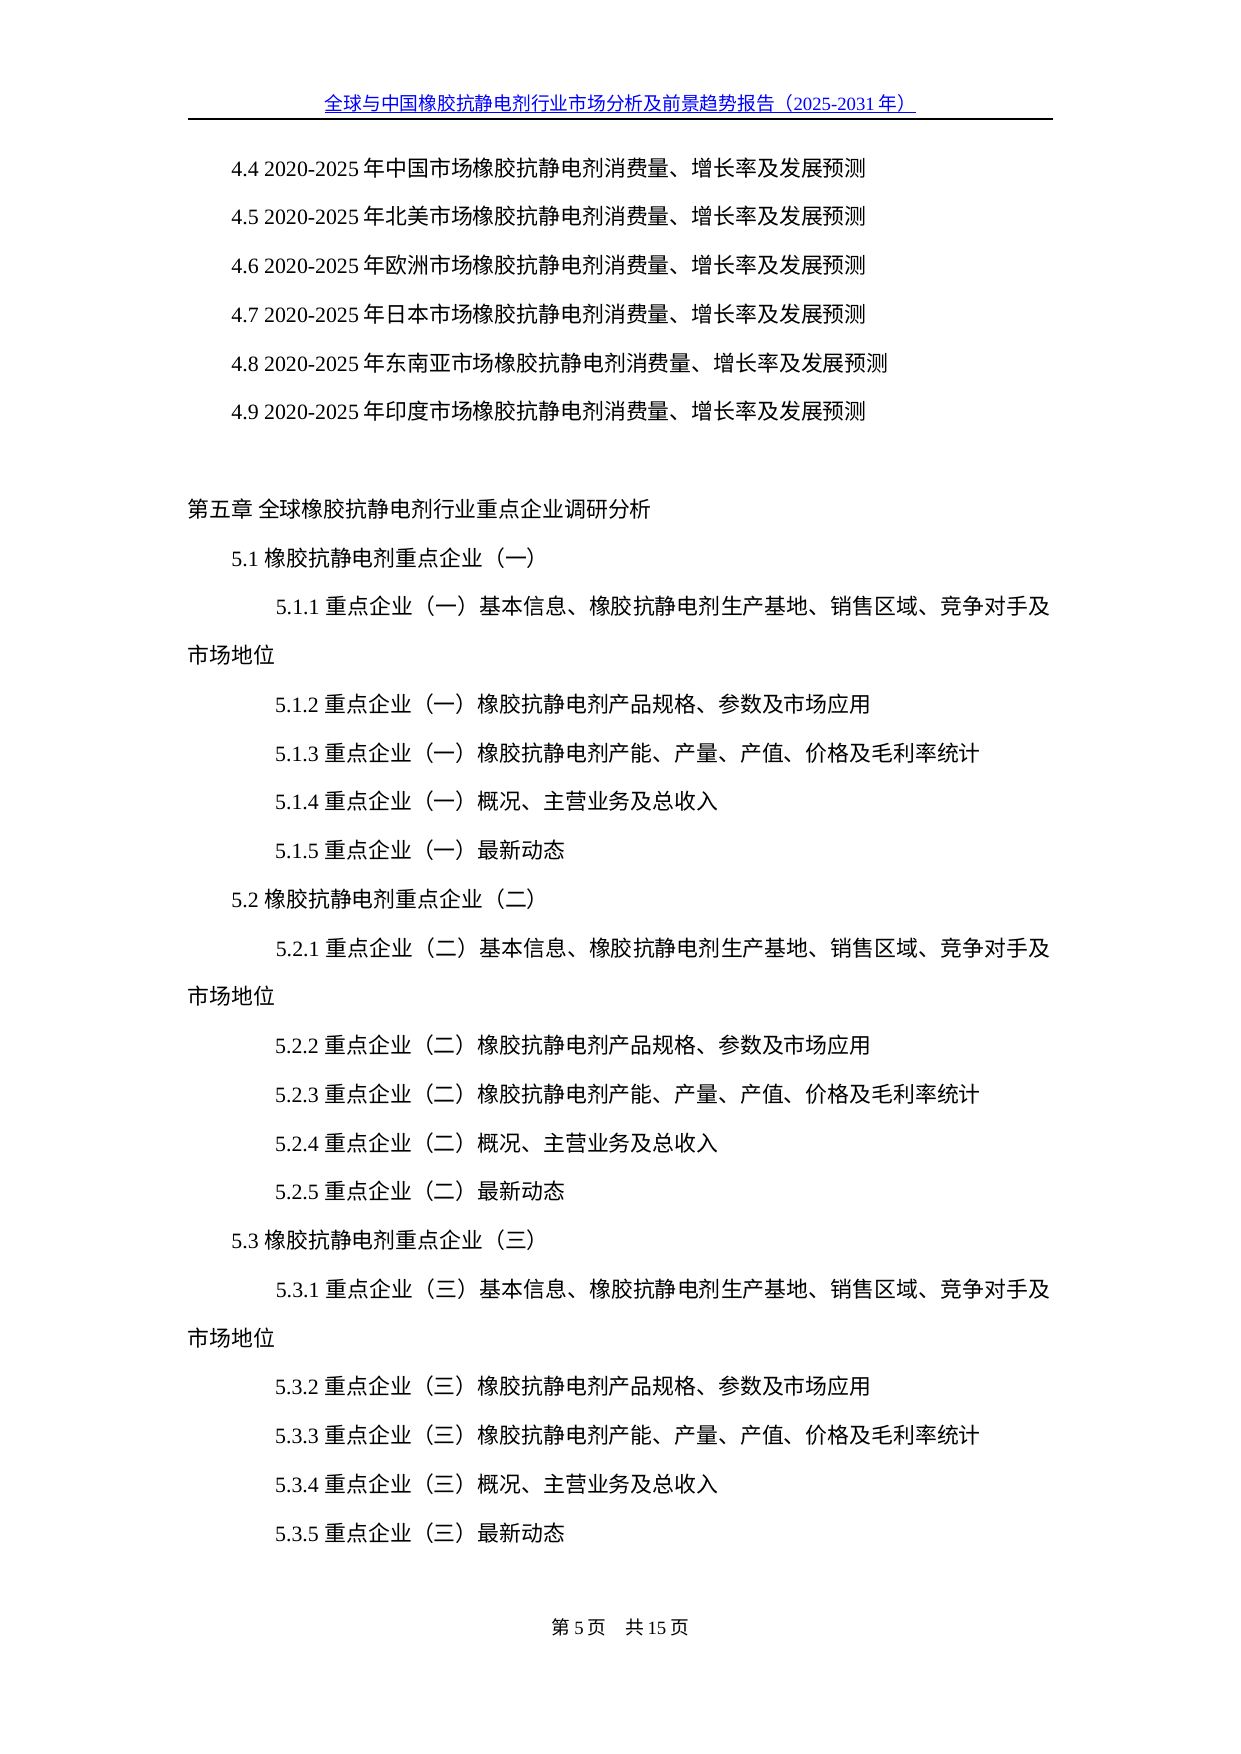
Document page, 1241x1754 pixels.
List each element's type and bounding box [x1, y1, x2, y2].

text [187, 150, 1053, 1548]
